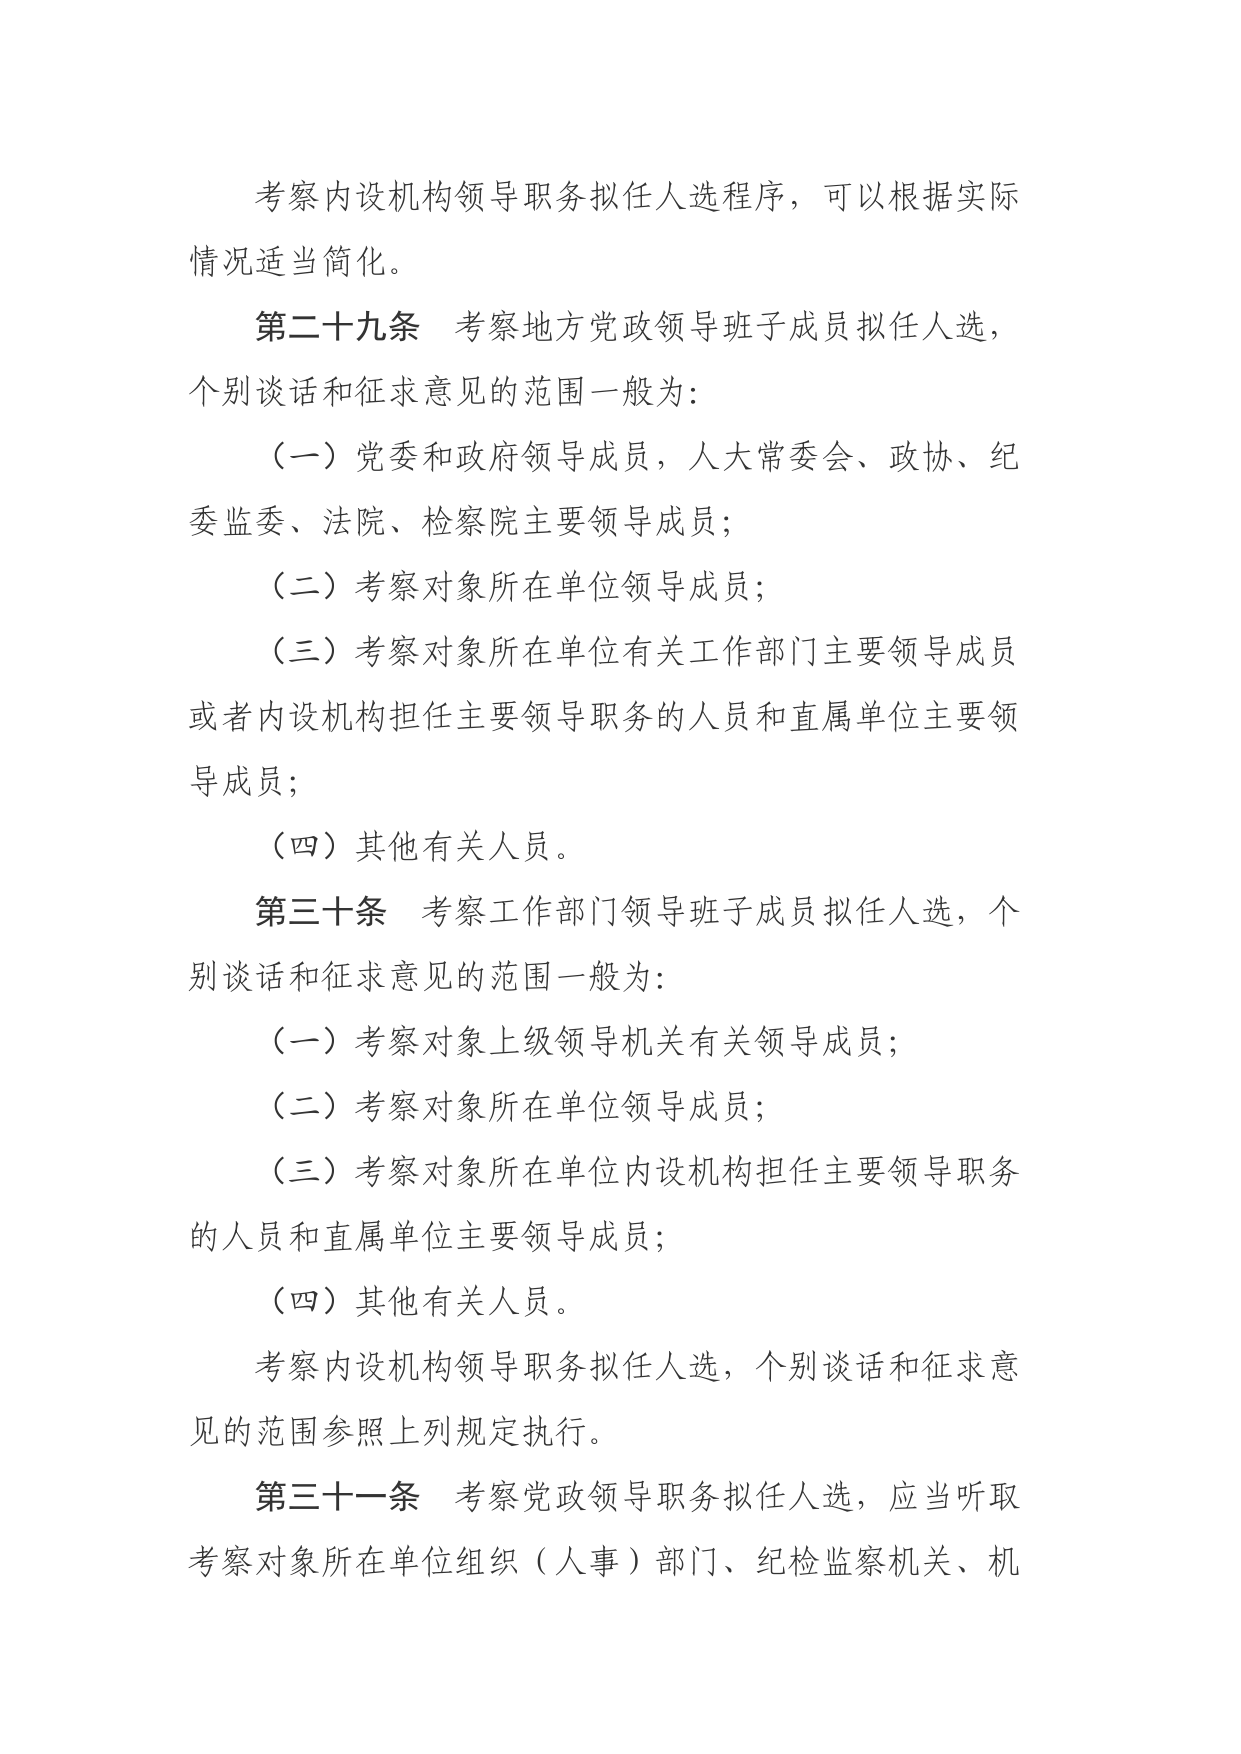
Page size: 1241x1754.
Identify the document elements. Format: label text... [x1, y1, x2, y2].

text （四）其他有关人员。 [187, 1267, 1053, 1332]
text 考察内设机构领导职务拟任人选，个别谈话和征求意见的范围参照上列规定执行。 [187, 1332, 1053, 1462]
text （三）考察对象所在单位有关工作部门主要领导成员或者内设机构担任主要领导职务的人员和直属单位主要领导成员； [187, 617, 1053, 812]
text （四）其他有关人员。 [187, 812, 1053, 877]
text 考察内设机构领导职务拟任人选程序，可以根据实际情况适当简化。 [187, 162, 1053, 292]
text （二）考察对象所在单位领导成员； [187, 1072, 1053, 1137]
text （一）考察对象上级领导机关有关领导成员； [187, 1007, 1053, 1072]
text （二）考察对象所在单位领导成员； [187, 552, 1053, 617]
text （一）党委和政府领导成员，人大常委会、政协、纪委监委、法院、检察院主要领导成员； [187, 422, 1053, 552]
text 第二十九条 考察地方党政领导班子成员拟任人选，个别谈话和征求意见的范围一般为： [187, 292, 1053, 422]
text 第三十条 考察工作部门领导班子成员拟任人选，个别谈话和征求意见的范围一般为： [187, 877, 1053, 1007]
text （三）考察对象所在单位内设机构担任主要领导职务的人员和直属单位主要领导成员； [187, 1137, 1053, 1267]
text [187, 1462, 1053, 1592]
